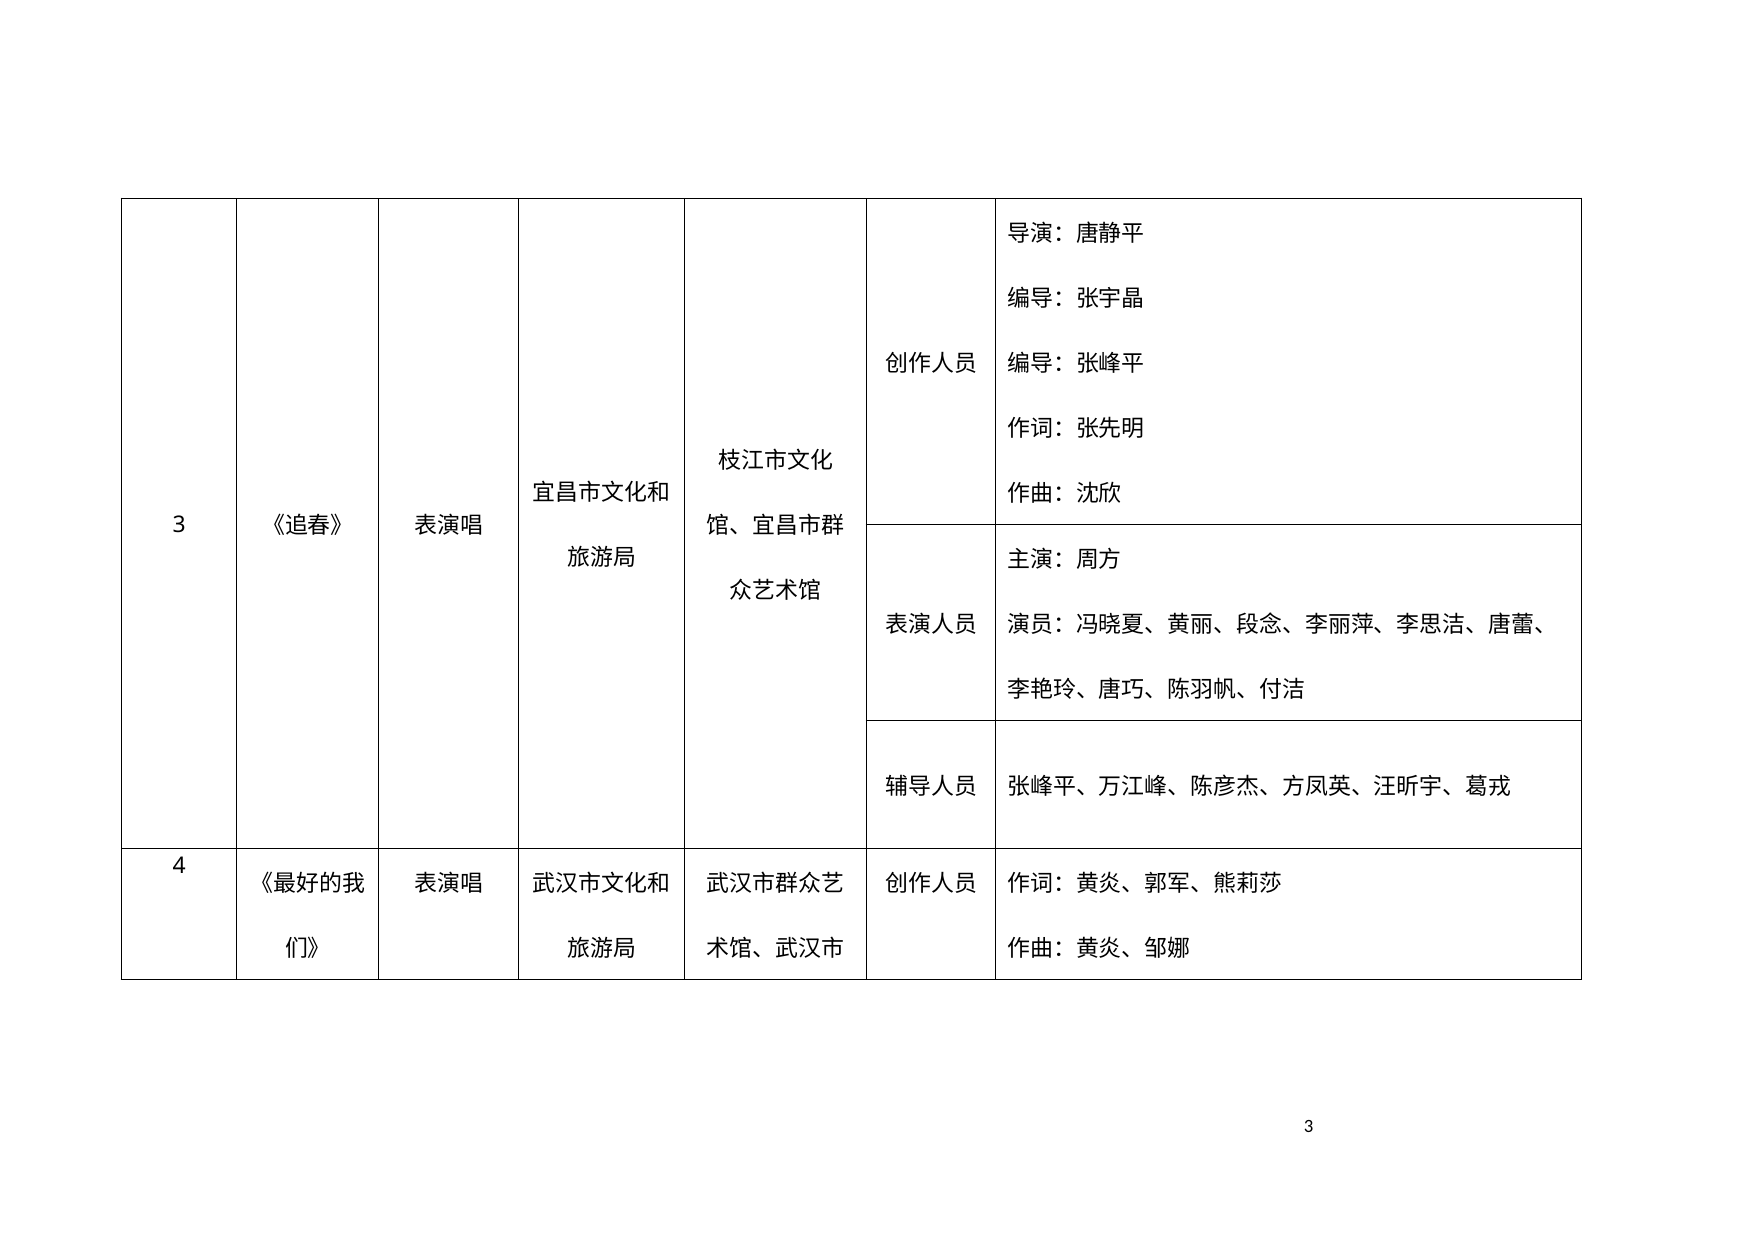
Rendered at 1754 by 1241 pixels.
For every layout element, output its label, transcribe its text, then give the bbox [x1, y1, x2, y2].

table_cell 导演：唐静平 编导：张宇晶 编导：张峰平 作词：张先明 作曲：沈欣 [996, 199, 1581, 524]
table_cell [685, 849, 866, 979]
table_cell 武汉市文化和旅游局 [519, 849, 684, 979]
table_cell 宜昌市文化和旅游局 [519, 199, 684, 848]
table_cell 主演：周方 演员：冯晓夏、黄丽、段念、李丽萍、李思洁、唐蕾、李艳玲、唐巧、陈羽帆、付洁 [996, 525, 1581, 720]
table_cell 表演唱 [379, 849, 518, 979]
table_cell 创作人员 [867, 199, 995, 524]
table_cell 《追春》 [237, 199, 378, 848]
table_cell 辅导人员 [867, 721, 995, 848]
table_cell 创作人员 [867, 849, 995, 979]
table_cell 张峰平、万江峰、陈彦杰、方凤英、汪昕宇、葛戎 [996, 721, 1581, 848]
table_cell 枝江市文化馆、宜昌市群众艺术馆 [685, 199, 866, 848]
table_cell 《最好的我们》 [237, 849, 378, 979]
table_cell 3 [122, 199, 236, 848]
table_cell 4 [122, 849, 236, 979]
table_cell 表演人员 [867, 525, 995, 720]
table_cell 表演唱 [379, 199, 518, 848]
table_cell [996, 849, 1581, 979]
